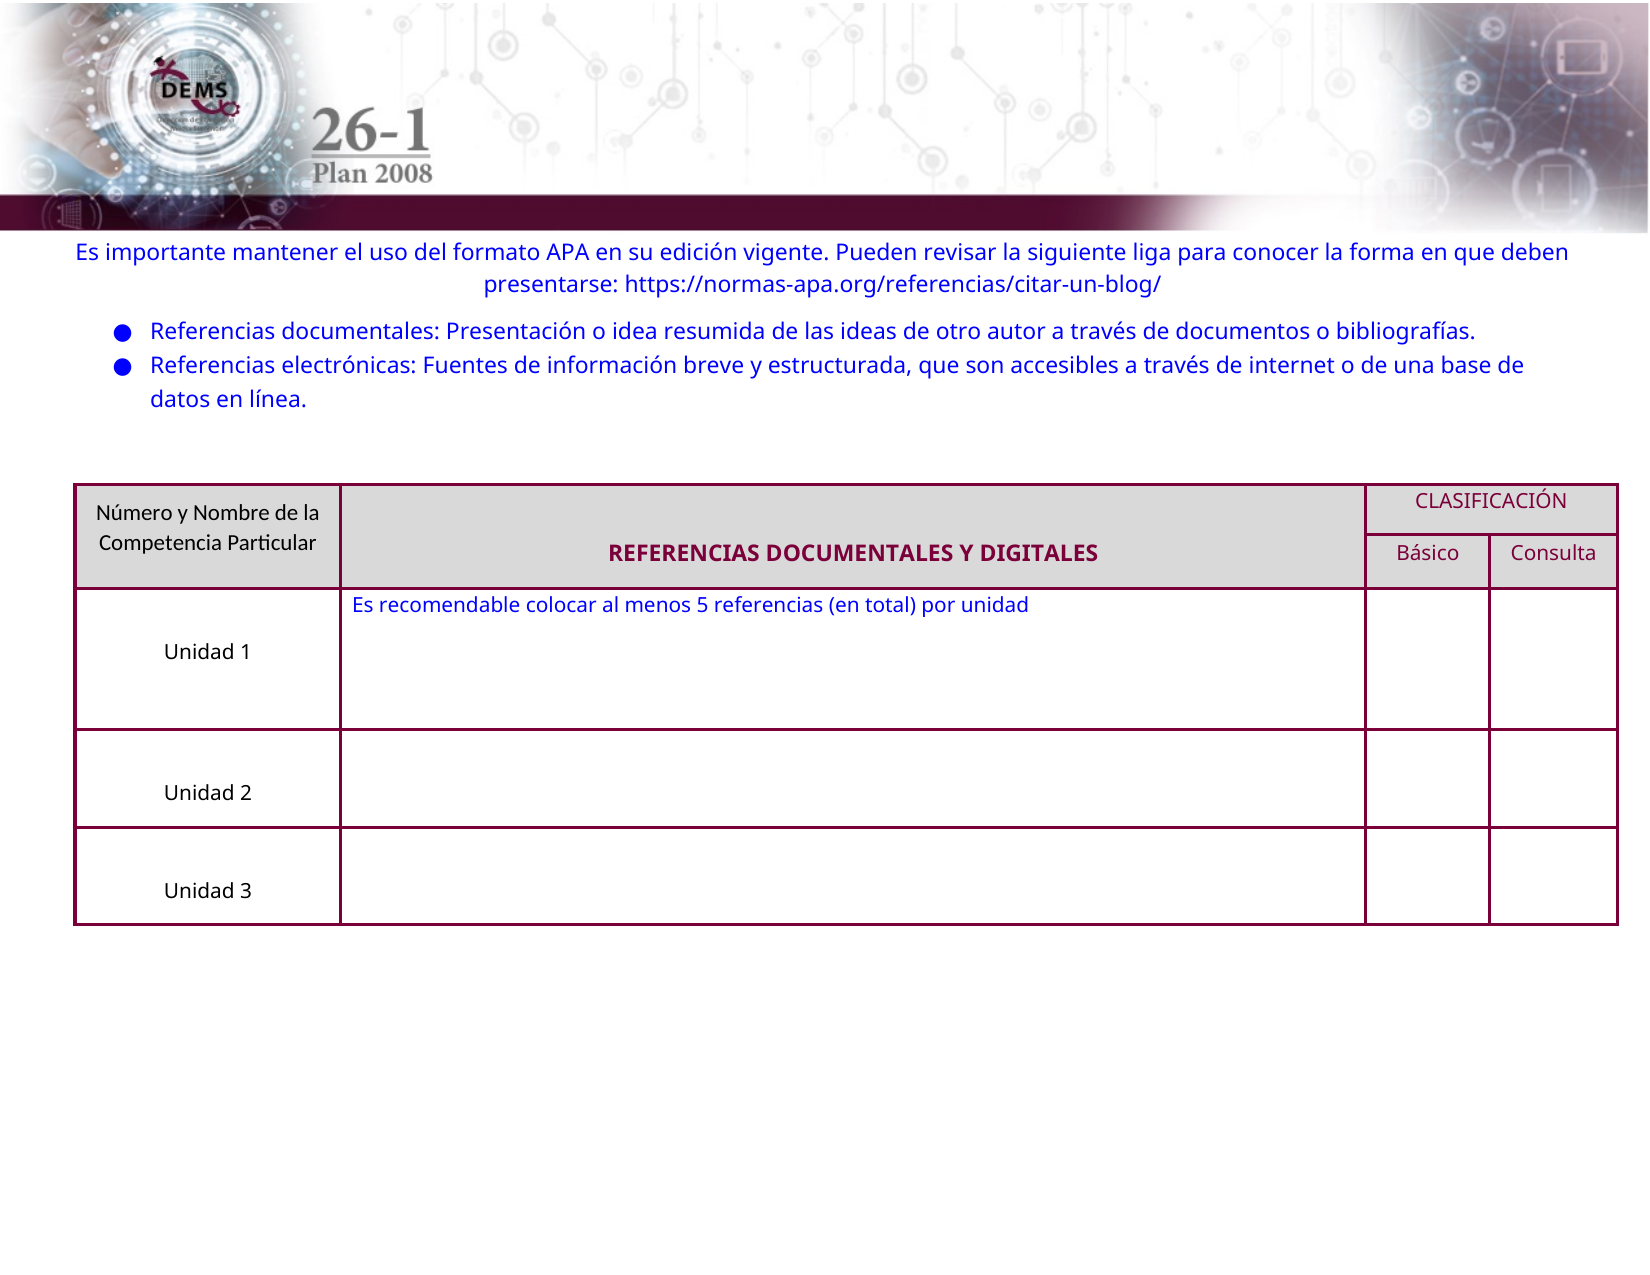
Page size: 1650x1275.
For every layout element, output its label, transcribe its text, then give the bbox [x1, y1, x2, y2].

text Es importante mantener el uso del formato APA en su edición vigente. Pueden revisar la siguiente liga para conocer la forma en que deben presentarse: https://normas-apa.org/referencias/citar-un-blog/ [75, 236, 1570, 299]
list Referencias electrónicas: Fuentes de información breve y estructurada, que son accesibles a través de internet o de una base de datos en línea. [112, 349, 1575, 414]
picture [0, 3, 1649, 235]
list Referencias documentales: Presentación o idea resumida de las ideas de otro autor a través de documentos o bibliografías. [112, 316, 1575, 347]
